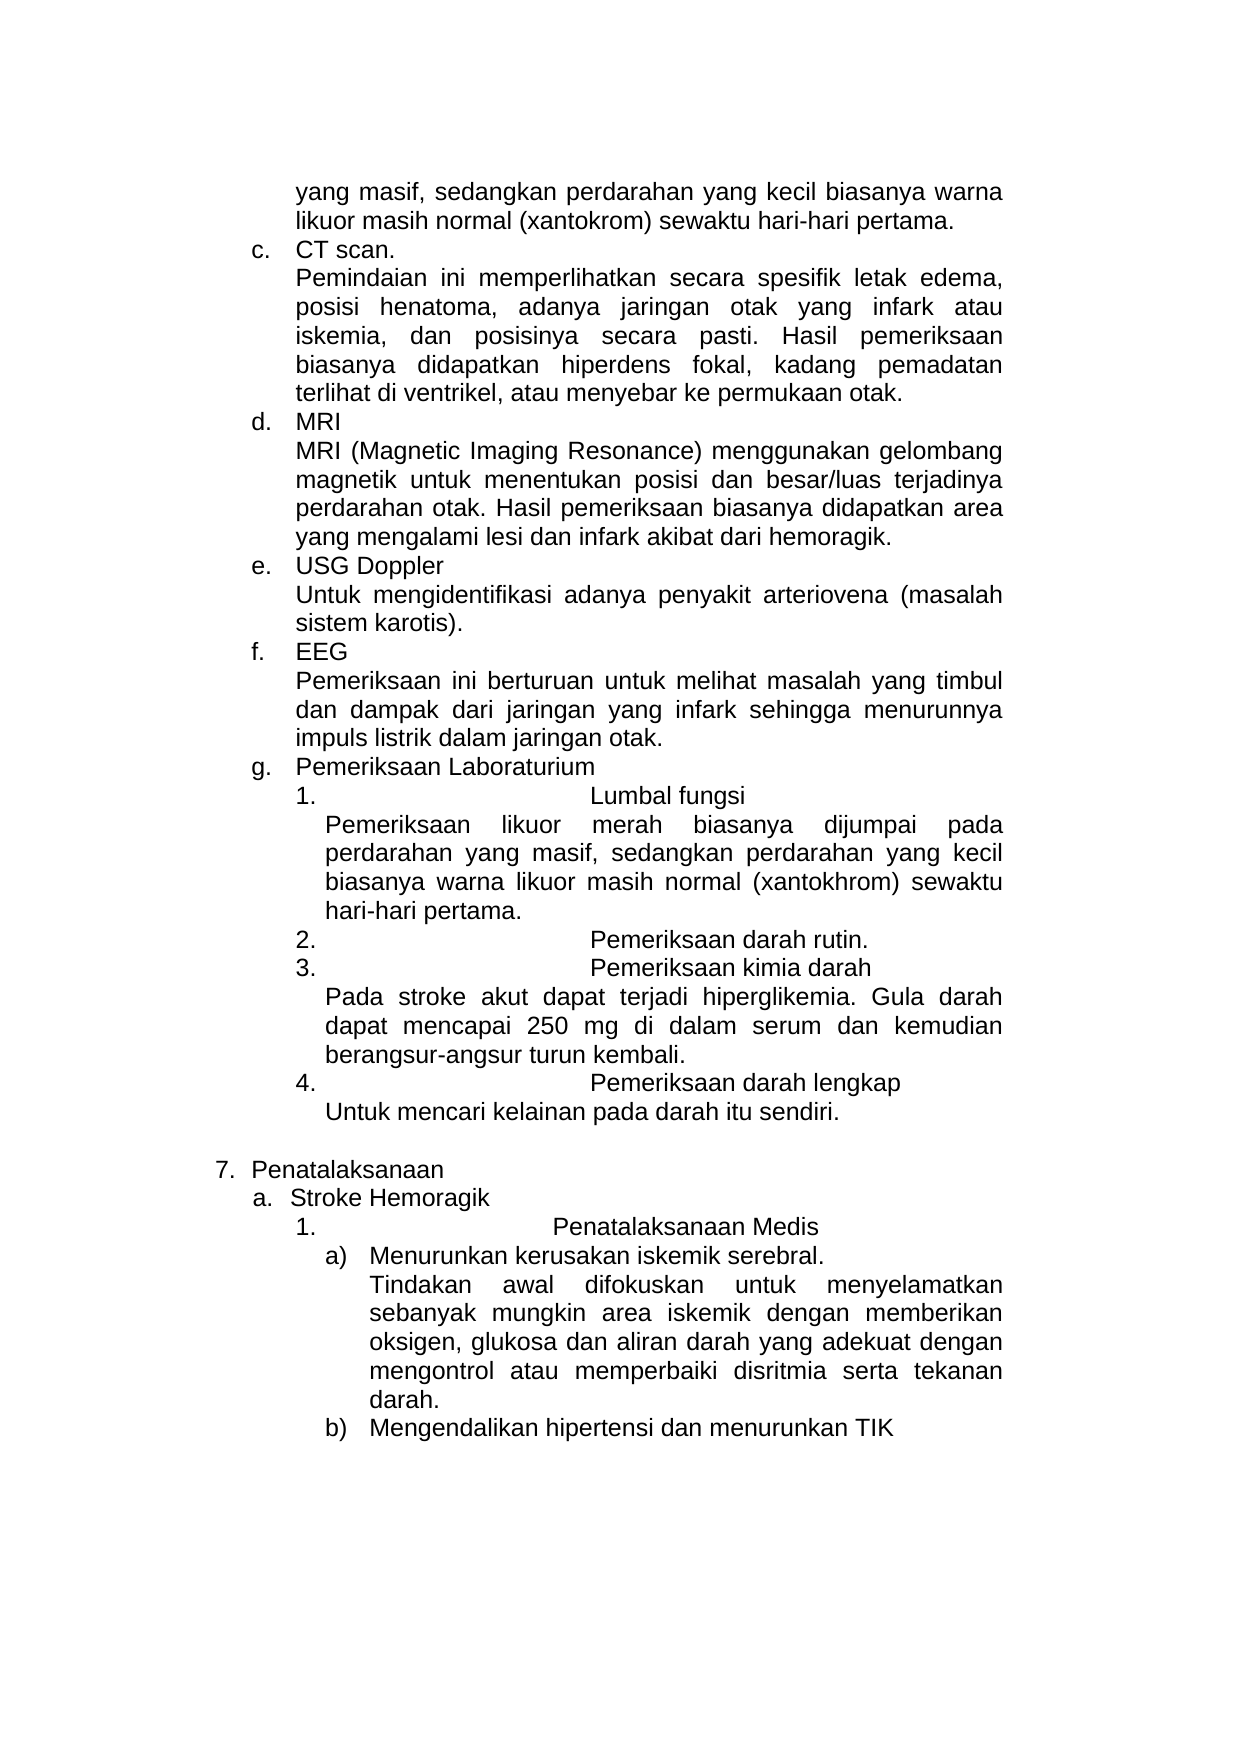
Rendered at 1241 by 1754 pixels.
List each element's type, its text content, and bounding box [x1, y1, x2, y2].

list Pemeriksaan ini berturuan untuk melihat masalah yang timbul dan dampak dari jaringan yang infark sehingga menurunnya impuls listrik dalam jaringan otak. [295, 666, 1004, 752]
list EEG [251, 637, 1004, 666]
list CT scan. [251, 235, 1004, 263]
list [295, 177, 1004, 235]
list Stroke Hemoragik [252, 1183, 1004, 1212]
list Untuk mencari kelainan pada darah itu sendiri. [325, 1097, 1004, 1126]
list Untuk mengidentifikasi adanya penyakit arteriovena (masalah sistem karotis). [295, 580, 1004, 637]
list Pada stroke akut dapat terjadi hiperglikemia. Gula darah dapat mencapai 250 mg di dalam serum dan kemudian berangsur-angsur turun kembali. [325, 982, 1004, 1068]
list Pemeriksaan Laboraturium [251, 752, 1004, 781]
list Pemeriksaan likuor merah biasanya dijumpai pada perdarahan yang masif, sedangkan perdarahan yang kecil biasanya warna likuor masih normal (xantokhrom) sewaktu hari-hari pertama. [325, 810, 1004, 925]
list Tindakan awal difokuskan untuk menyelamatkan sebanyak mungkin area iskemik dengan memberikan oksigen, glukosa dan aliran darah yang adekuat dengan mengontrol atau memperbaiki disritmia serta tekanan darah. [369, 1270, 1004, 1413]
list Pemeriksaan darah rutin. [295, 925, 1004, 953]
list Penatalaksanaan Medis [295, 1212, 1004, 1241]
list MRI (Magnetic Imaging Resonance) menggunakan gelombang magnetik untuk menentukan posisi dan besar/luas terjadinya perdarahan otak. Hasil pemeriksaan biasanya didapatkan area yang mengalami lesi dan infark akibat dari hemoragik. [295, 436, 1004, 551]
list Pemeriksaan kimia darah [295, 953, 1004, 982]
list Menurunkan kerusakan iskemik serebral. [325, 1241, 1004, 1270]
list Penatalaksanaan [215, 1155, 1004, 1183]
list USG Doppler [251, 551, 1004, 580]
list Mengendalikan hipertensi dan menurunkan TIK [325, 1413, 1004, 1442]
list Pemindaian ini memperlihatkan secara spesifik letak edema, posisi henatoma, adanya jaringan otak yang infark atau iskemia, dan posisinya secara pasti. Hasil pemeriksaan biasanya didapatkan hiperdens fokal, kadang pemadatan terlihat di ventrikel, atau menyebar ke permukaan otak. [295, 263, 1004, 407]
list Lumbal fungsi [295, 781, 1004, 810]
list MRI [251, 407, 1004, 436]
list Pemeriksaan darah lengkap [295, 1068, 1004, 1097]
